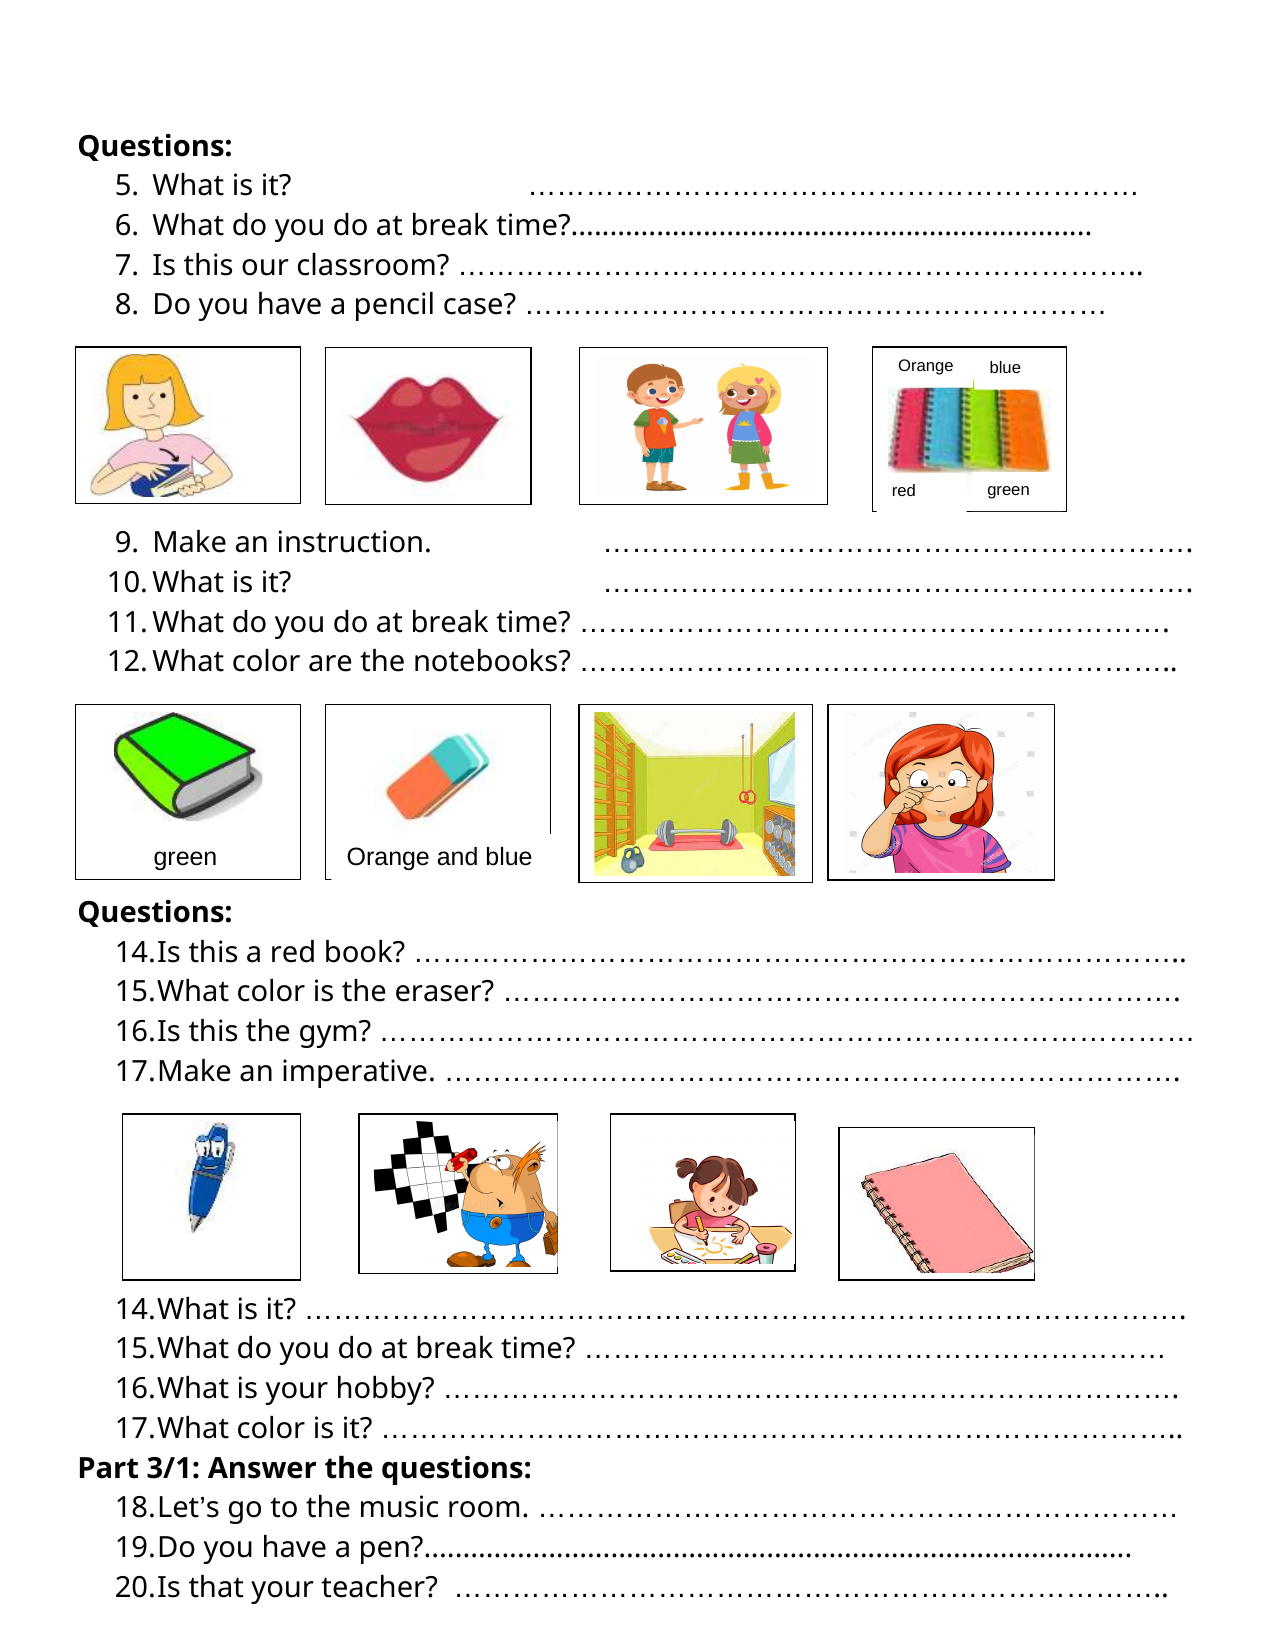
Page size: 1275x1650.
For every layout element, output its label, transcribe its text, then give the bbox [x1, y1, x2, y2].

picture [594, 712, 796, 876]
picture [843, 712, 1038, 873]
list What is it? ……………………………………………………. [107, 561, 1231, 601]
list What do you do at break time? ……………………………………………………. [107, 601, 1231, 641]
picture [625, 1121, 795, 1264]
list Do you have a pencil case? …………………………………………………… [114, 283, 1231, 323]
list Is this the gym? ………………………………………………………………………… [114, 1010, 1231, 1050]
list What color is the eraser? ……………………………………………………………. [114, 971, 1231, 1010]
picture [90, 354, 233, 497]
list What is it? ………………………………………………………………………………. [114, 1288, 1231, 1328]
picture [887, 354, 1051, 505]
list Make an instruction. ……………………………………………………. [114, 522, 1231, 561]
text Questions: [77, 891, 1231, 931]
list What is your hobby? …………………………………………………………………. [114, 1367, 1231, 1407]
picture [340, 355, 514, 498]
list Is this our classroom? …………………………………………………………….. [114, 244, 1231, 283]
picture [373, 1121, 558, 1267]
list What is it? ……………………………………………………… [114, 164, 1231, 204]
list Let’s go to the music room. ………………………………………………………… [114, 1487, 1231, 1526]
list Is this a red book? …………………………………………………………………….. [114, 931, 1231, 971]
list Make an imperative. …………………………………………………………………. [114, 1050, 1231, 1090]
picture [113, 712, 263, 821]
list Is that your teacher? ……………………………………………………………….. [114, 1566, 1231, 1606]
list What do you do at break time?................................................................... [114, 204, 1231, 244]
picture [155, 1121, 268, 1234]
picture [594, 355, 811, 497]
text Part 3/1: Answer the questions: [77, 1447, 1231, 1487]
list Do you have a pen?........................................................................................... [114, 1526, 1231, 1566]
picture [373, 712, 503, 834]
picture [853, 1135, 1035, 1273]
list What color is it? ……………………………………………………………………….. [114, 1407, 1231, 1447]
text Questions: [77, 125, 1231, 164]
list What do you do at break time? …………………………………………………… [114, 1328, 1231, 1367]
list What color are the notebooks? …………………………………………………….. [107, 641, 1231, 680]
